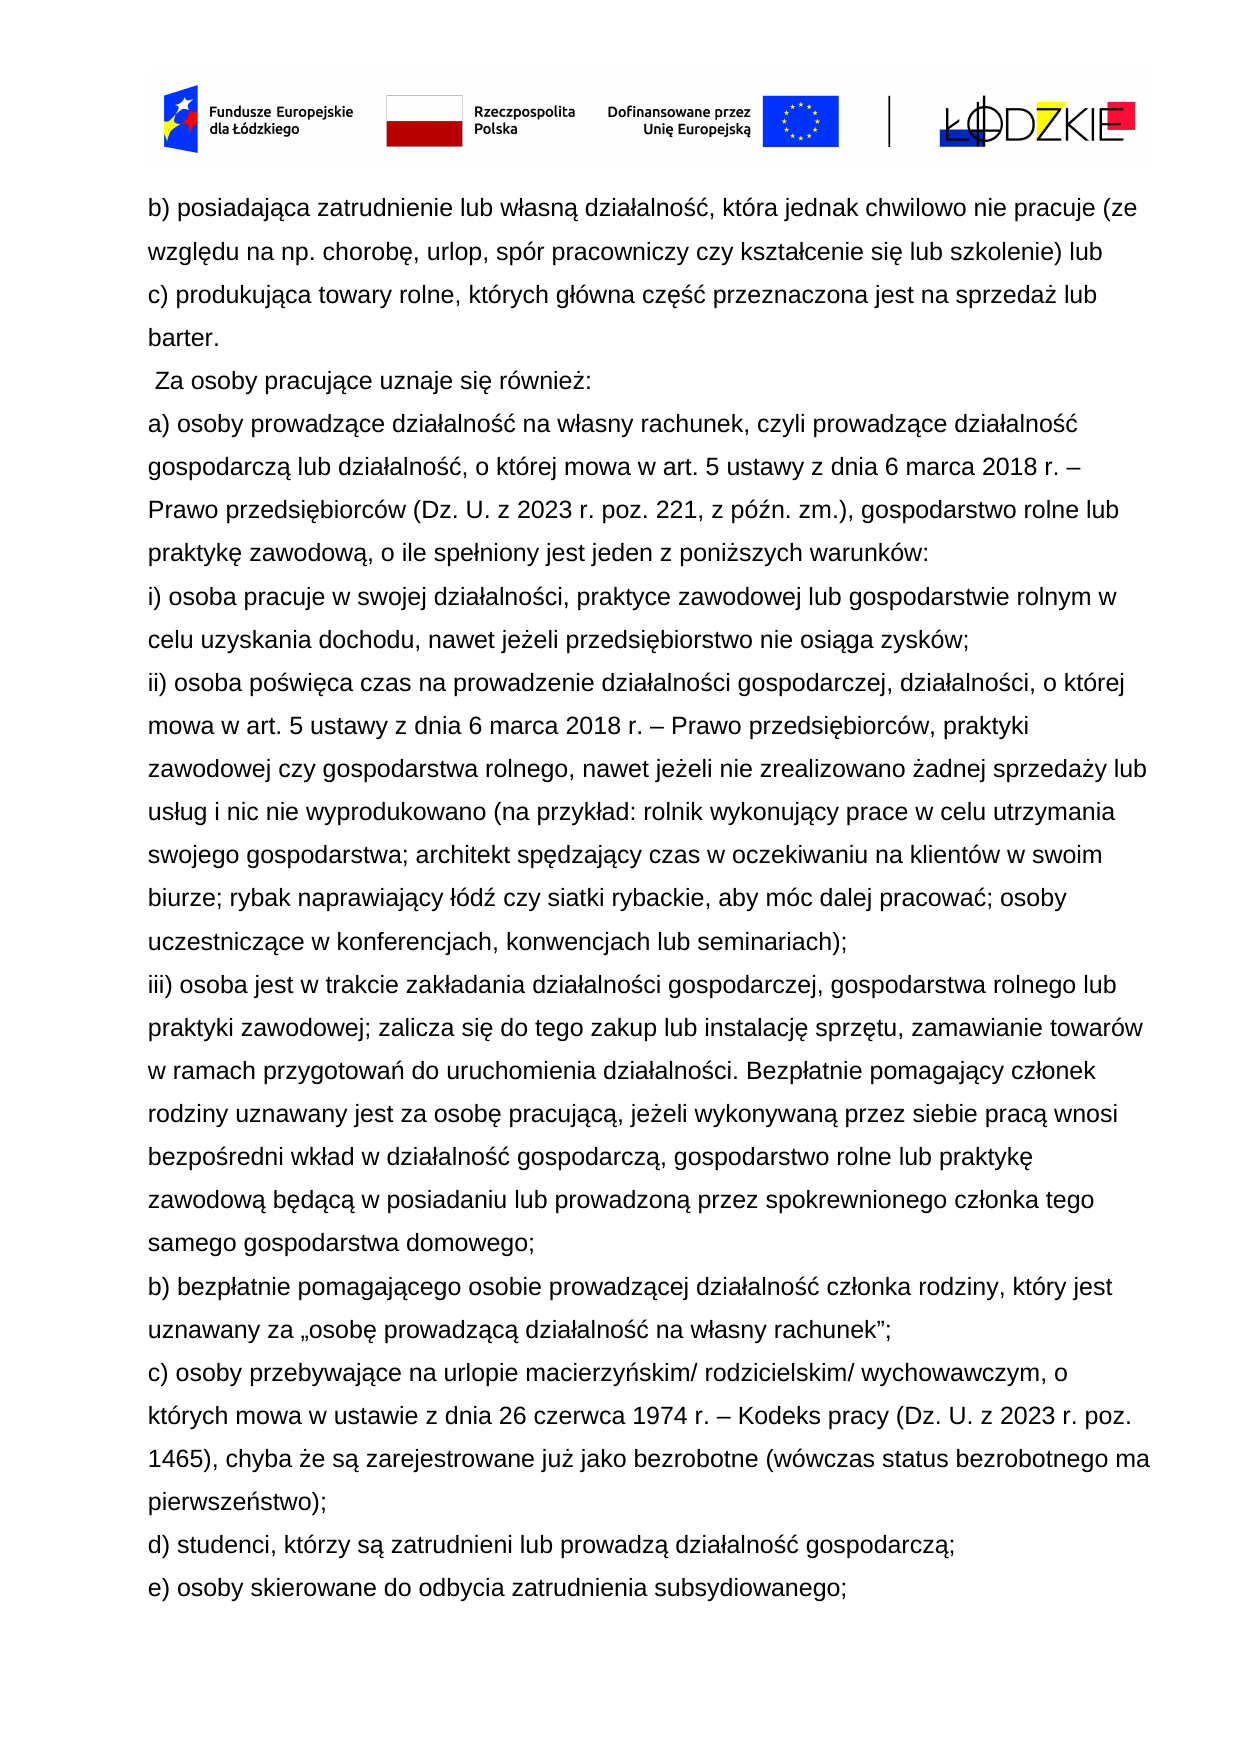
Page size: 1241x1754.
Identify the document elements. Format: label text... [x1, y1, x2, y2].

text b) bezpłatnie pomagającego osobie prowadzącej działalność członka rodziny, który jest uznawany za „osobę prowadzącą działalność na własny rachunek”; [148, 1272, 1152, 1343]
text d) studenci, którzy są zatrudnieni lub prowadzą działalność gospodarczą; [148, 1530, 1152, 1559]
text c) osoby przebywające na urlopie macierzyńskim/ rodzicielskim/ wychowawczym, o których mowa w ustawie z dnia 26 czerwca 1974 r. – Kodeks pracy (Dz. U. z 2023 r. poz. 1465), chyba że są zarejestrowane już jako bezrobotne (wówczas status bezrobotnego ma pierwszeństwo); [148, 1358, 1152, 1516]
text iii) osoba jest w trakcie zakładania działalności gospodarczej, gospodarstwa rolnego lub praktyki zawodowej; zalicza się do tego zakup lub instalację sprzętu, zamawianie towarów w ramach przygotowań do uruchomienia działalności. Bezpłatnie pomagający członek rodziny uznawany jest za osobę pracującą, jeżeli wykonywaną przez siebie pracą wnosi bezpośredni wkład w działalność gospodarczą, gospodarstwo rolne lub praktykę zawodową będącą w posiadaniu lub prowadzoną przez spokrewnionego członka tego samego gospodarstwa domowego; [148, 970, 1152, 1257]
picture [147, 68, 1152, 170]
text a) osoby prowadzące działalność na własny rachunek, czyli prowadzące działalność gospodarczą lub działalność, o której mowa w art. 5 ustawy z dnia 6 marca 2018 r. – Prawo przedsiębiorców (Dz. U. z 2023 r. poz. 221, z późn. zm.), gospodarstwo rolne lub praktykę zawodową, o ile spełniony jest jeden z poniższych warunków: [148, 409, 1152, 567]
text ii) osoba poświęca czas na prowadzenie działalności gospodarczej, działalności, o której mowa w art. 5 ustawy z dnia 6 marca 2018 r. – Prawo przedsiębiorców, praktyki zawodowej czy gospodarstwa rolnego, nawet jeżeli nie zrealizowano żadnej sprzedaży lub usług i nic nie wyprodukowano (na przykład: rolnik wykonujący prace w celu utrzymania swojego gospodarstwa; architekt spędzający czas w oczekiwaniu na klientów w swoim biurze; rybak naprawiający łódź czy siatki rybackie, aby móc dalej pracować; osoby uczestniczące w konferencjach, konwencjach lub seminariach); [148, 668, 1152, 955]
text i) osoba pracuje w swojej działalności, praktyce zawodowej lub gospodarstwie rolnym w celu uzyskania dochodu, nawet jeżeli przedsiębiorstwo nie osiąga zysków; [148, 582, 1152, 653]
text e) osoby skierowane do odbycia zatrudnienia subsydiowanego; [148, 1573, 1152, 1602]
text Za osoby pracujące uznaje się również: [148, 366, 1152, 395]
text b) posiadająca zatrudnienie lub własną działalność, która jednak chwilowo nie pracuje (ze względu na np. chorobę, urlop, spór pracowniczy czy kształcenie się lub szkolenie) lub [148, 193, 1152, 265]
text c) produkująca towary rolne, których główna część przeznaczona jest na sprzedaż lub barter. [148, 280, 1152, 352]
